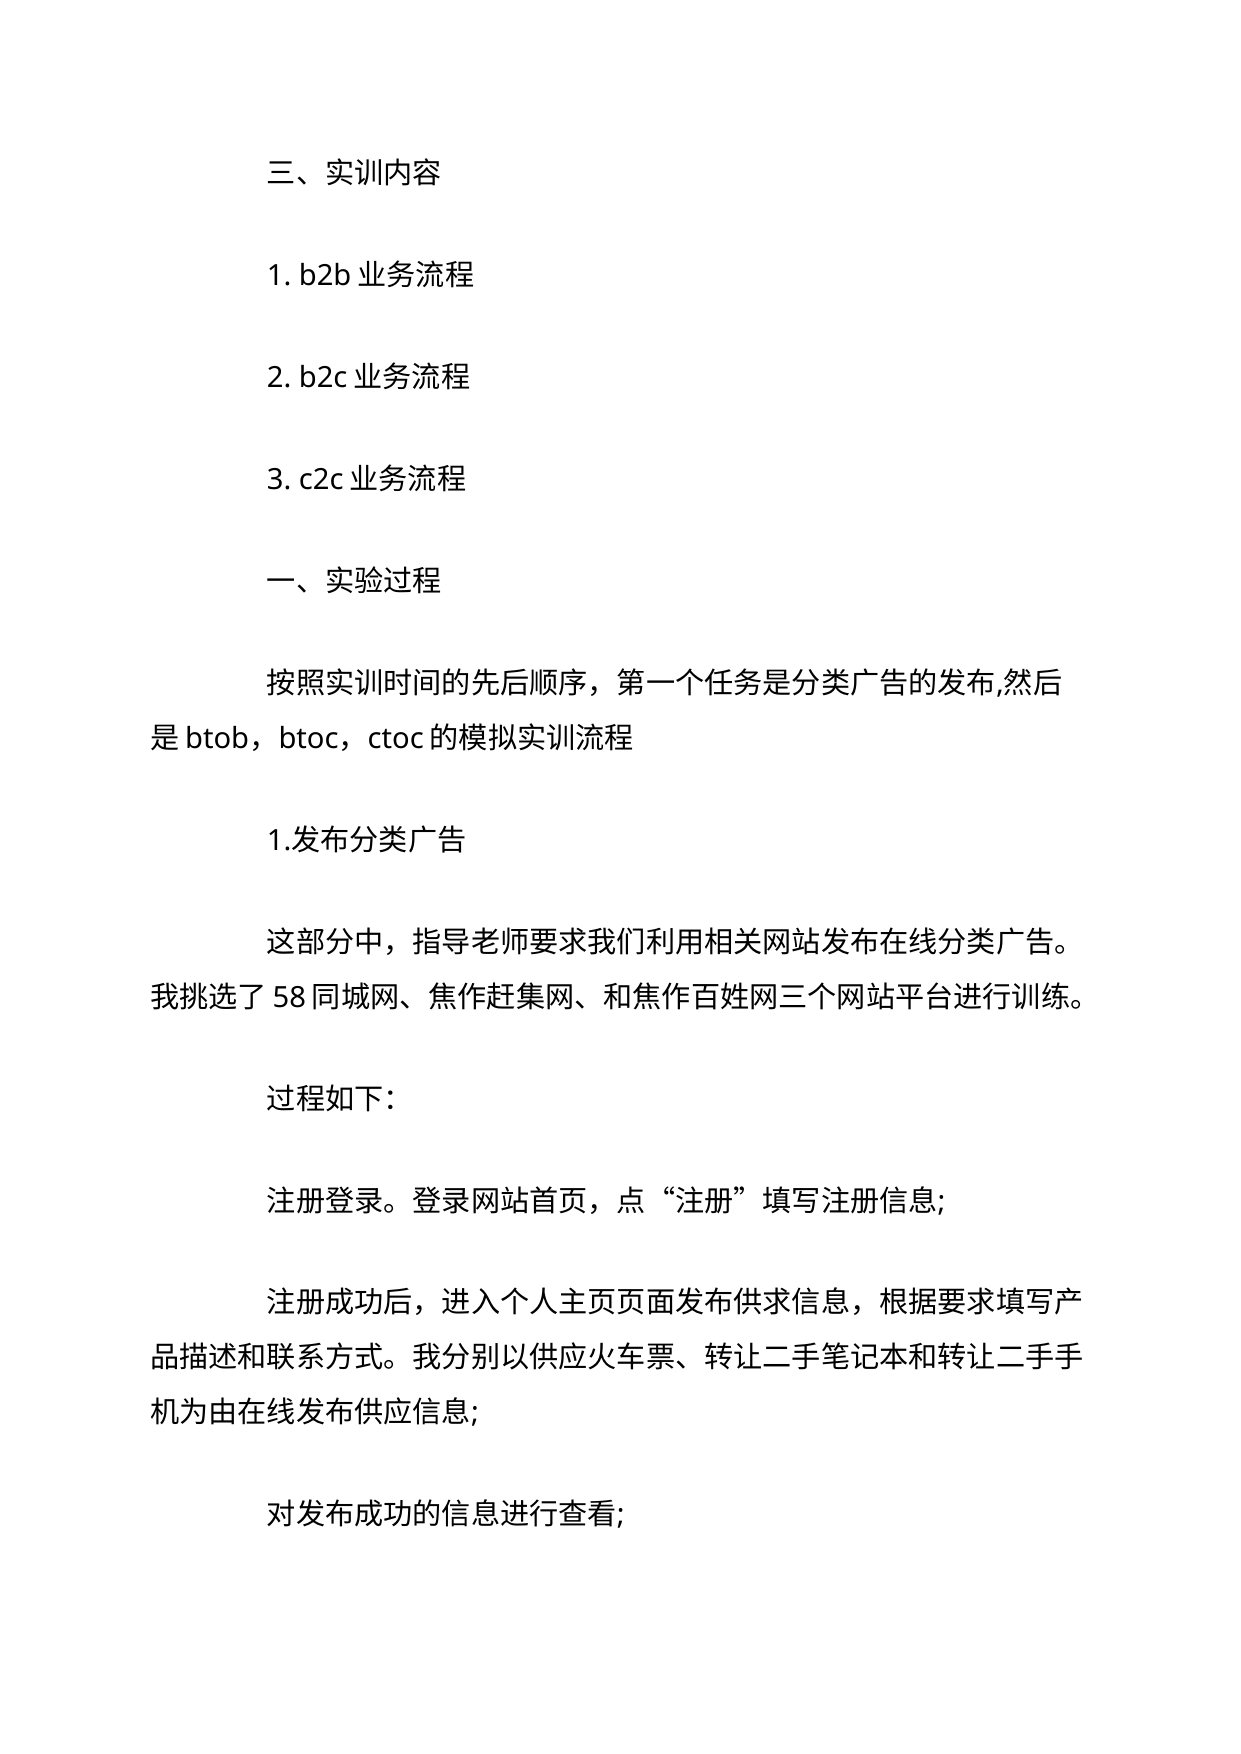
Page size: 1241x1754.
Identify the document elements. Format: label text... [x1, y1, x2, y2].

text 2. b2c业务流程 [150, 354, 1090, 396]
text 1.发布分类广告 [150, 816, 1090, 859]
text 对发布成功的信息进行查看; [150, 1491, 1090, 1533]
text 按照实训时间的先后顺序，第一个任务是分类广告的发布,然后是btob，btoc，ctoc的模拟实训流程 [150, 659, 1090, 757]
text 3. c2c业务流程 [150, 456, 1090, 498]
text 注册成功后，进入个人主页页面发布供求信息，根据要求填写产品描述和联系方式。我分别以供应火车票、转让二手笔记本和转让二手手机为由在线发布供应信息; [150, 1279, 1090, 1431]
text 注册登录。登录网站首页，点“注册”填写注册信息; [150, 1177, 1090, 1219]
text 这部分中，指导老师要求我们利用相关网站发布在线分类广告。我挑选了58同城网、焦作赶集网、和焦作百姓网三个网站平台进行训练。 [150, 918, 1090, 1016]
text 三、实训内容 [150, 150, 1090, 192]
text 1. b2b业务流程 [150, 252, 1090, 294]
text 一、实验过程 [150, 558, 1090, 600]
text 过程如下： [150, 1075, 1090, 1118]
